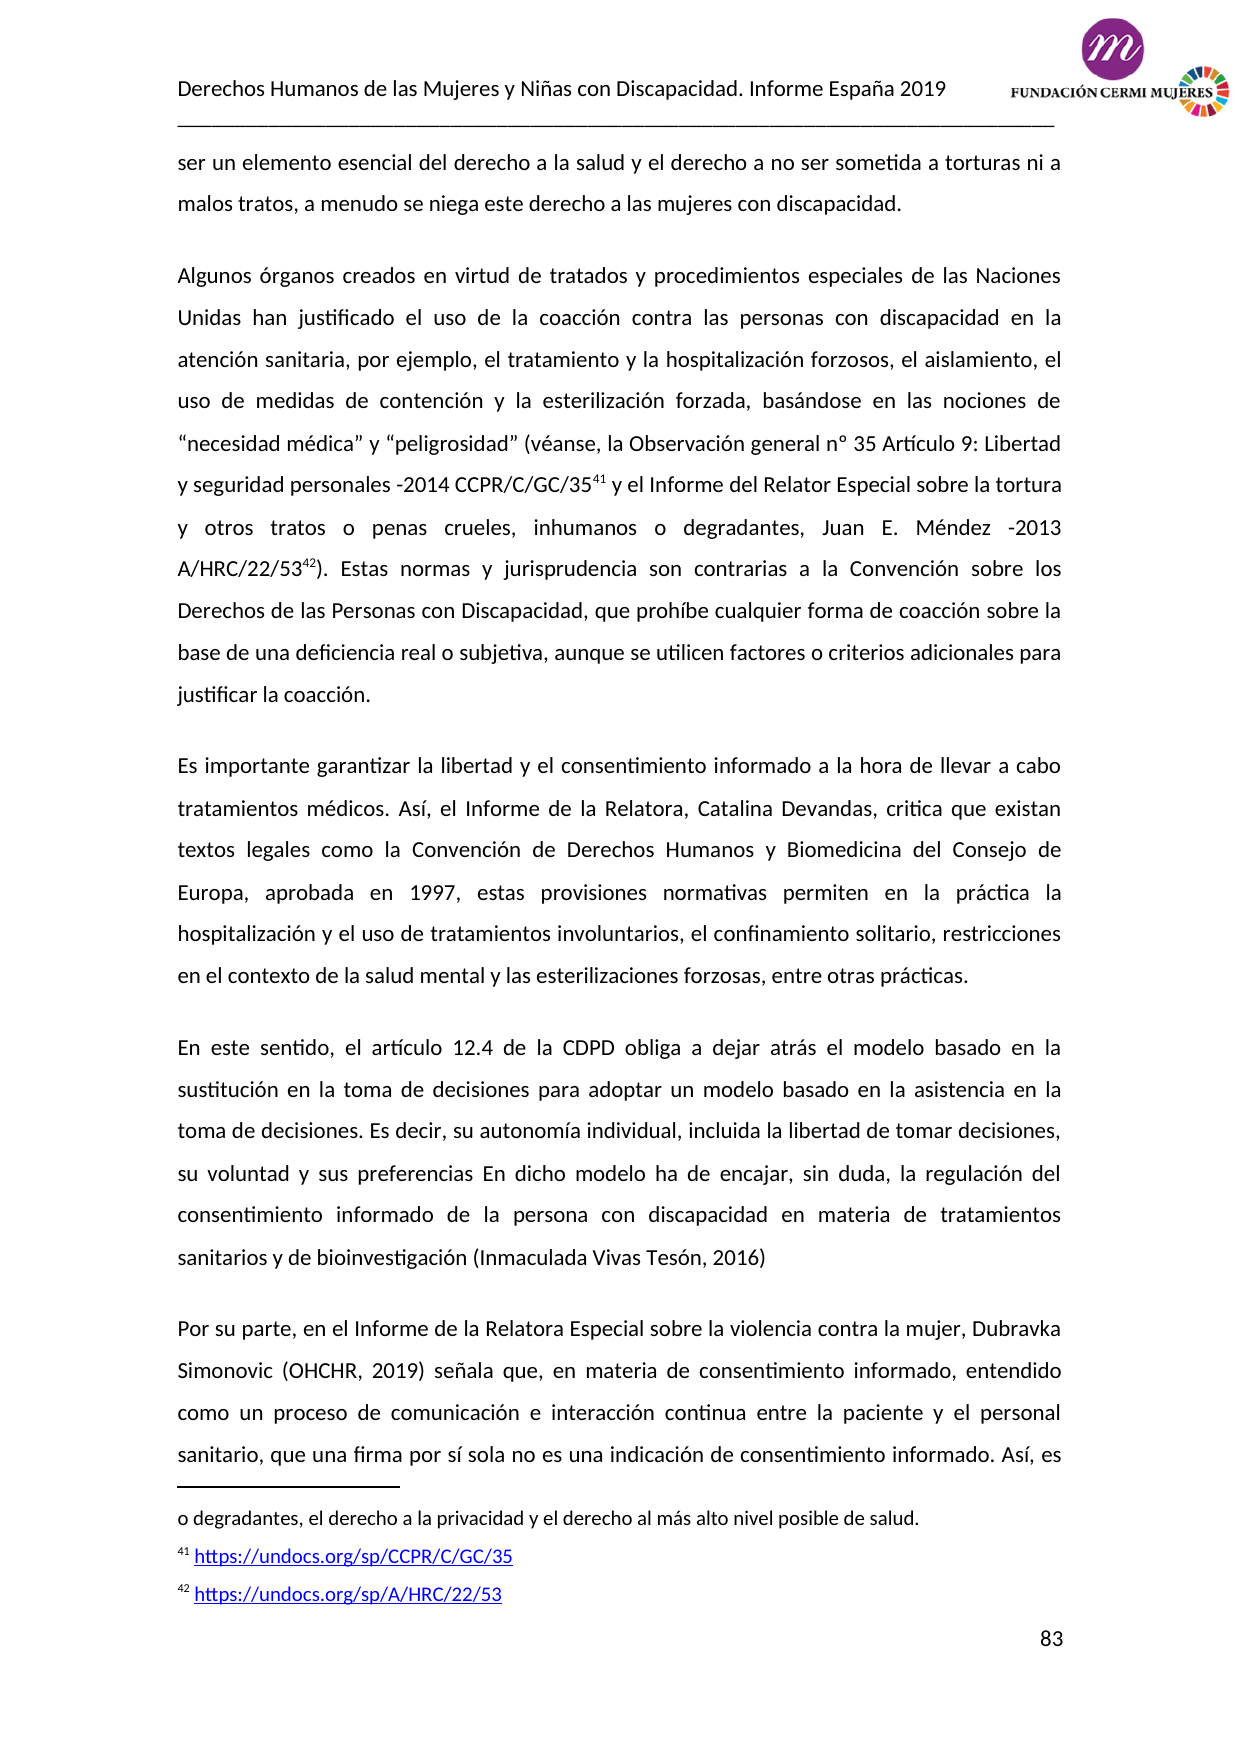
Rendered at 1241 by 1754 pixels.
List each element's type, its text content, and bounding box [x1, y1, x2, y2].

text Algunos órganos creados en virtud de tratados y procedimientos especiales de las Naciones Unidas han justificado el uso de la coacción contra las personas con discapacidad en la atención sanitaria, por ejemplo, el tratamiento y la hospitalización forzosos, el aislamiento, el uso de medidas de contención y la esterilización forzada, basándose en las nociones de “necesidad médica” y “peligrosidad” (véanse, la Observación general nº 35 Artículo 9: Libertad y seguridad personales -2014 CCPR/C/GC/35 y el Informe del Relator Especial sobre la tortura y otros tratos o penas crueles, inhumanos o degradantes, Juan E. Méndez -2013 A/HRC/22/53). Estas normas y jurisprudencia son contrarias a la Convención sobre los Derechos de las Personas con Discapacidad, que prohíbe cualquier forma de coacción sobre la base de una deficiencia real o subjetiva, aunque se utilicen factores o criterios adicionales para justificar la coacción. [177, 261, 1063, 708]
picture [1009, 4, 1231, 131]
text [177, 148, 1063, 218]
text Es importante garantizar la libertad y el consentimiento informado a la hora de llevar a cabo tratamientos médicos. Así, el Informe de la Relatora, Catalina Devandas, critica que existan textos legales como la Convención de Derechos Humanos y Biomedicina del Consejo de Europa, aprobada en 1997, estas provisiones normativas permiten en la práctica la hospitalización y el uso de tratamientos involuntarios, el confinamiento solitario, restricciones en el contexto de la salud mental y las esterilizaciones forzosas, entre otras prácticas. [177, 752, 1063, 989]
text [177, 1314, 1063, 1468]
text En este sentido, el artículo 12.4 de la CDPD obliga a dejar atrás el modelo basado en la sustitución en la toma de decisiones para adoptar un modelo basado en la asistencia en la toma de decisiones. Es decir, su autonomía individual, incluida la libertad de tomar decisiones, su voluntad y sus preferencias En dicho modelo ha de encajar, sin duda, la regulación del consentimiento informado de la persona con discapacidad en materia de tratamientos sanitarios y de bioinvestigación (Inmaculada Vivas Tesón, 2016) [177, 1033, 1063, 1271]
